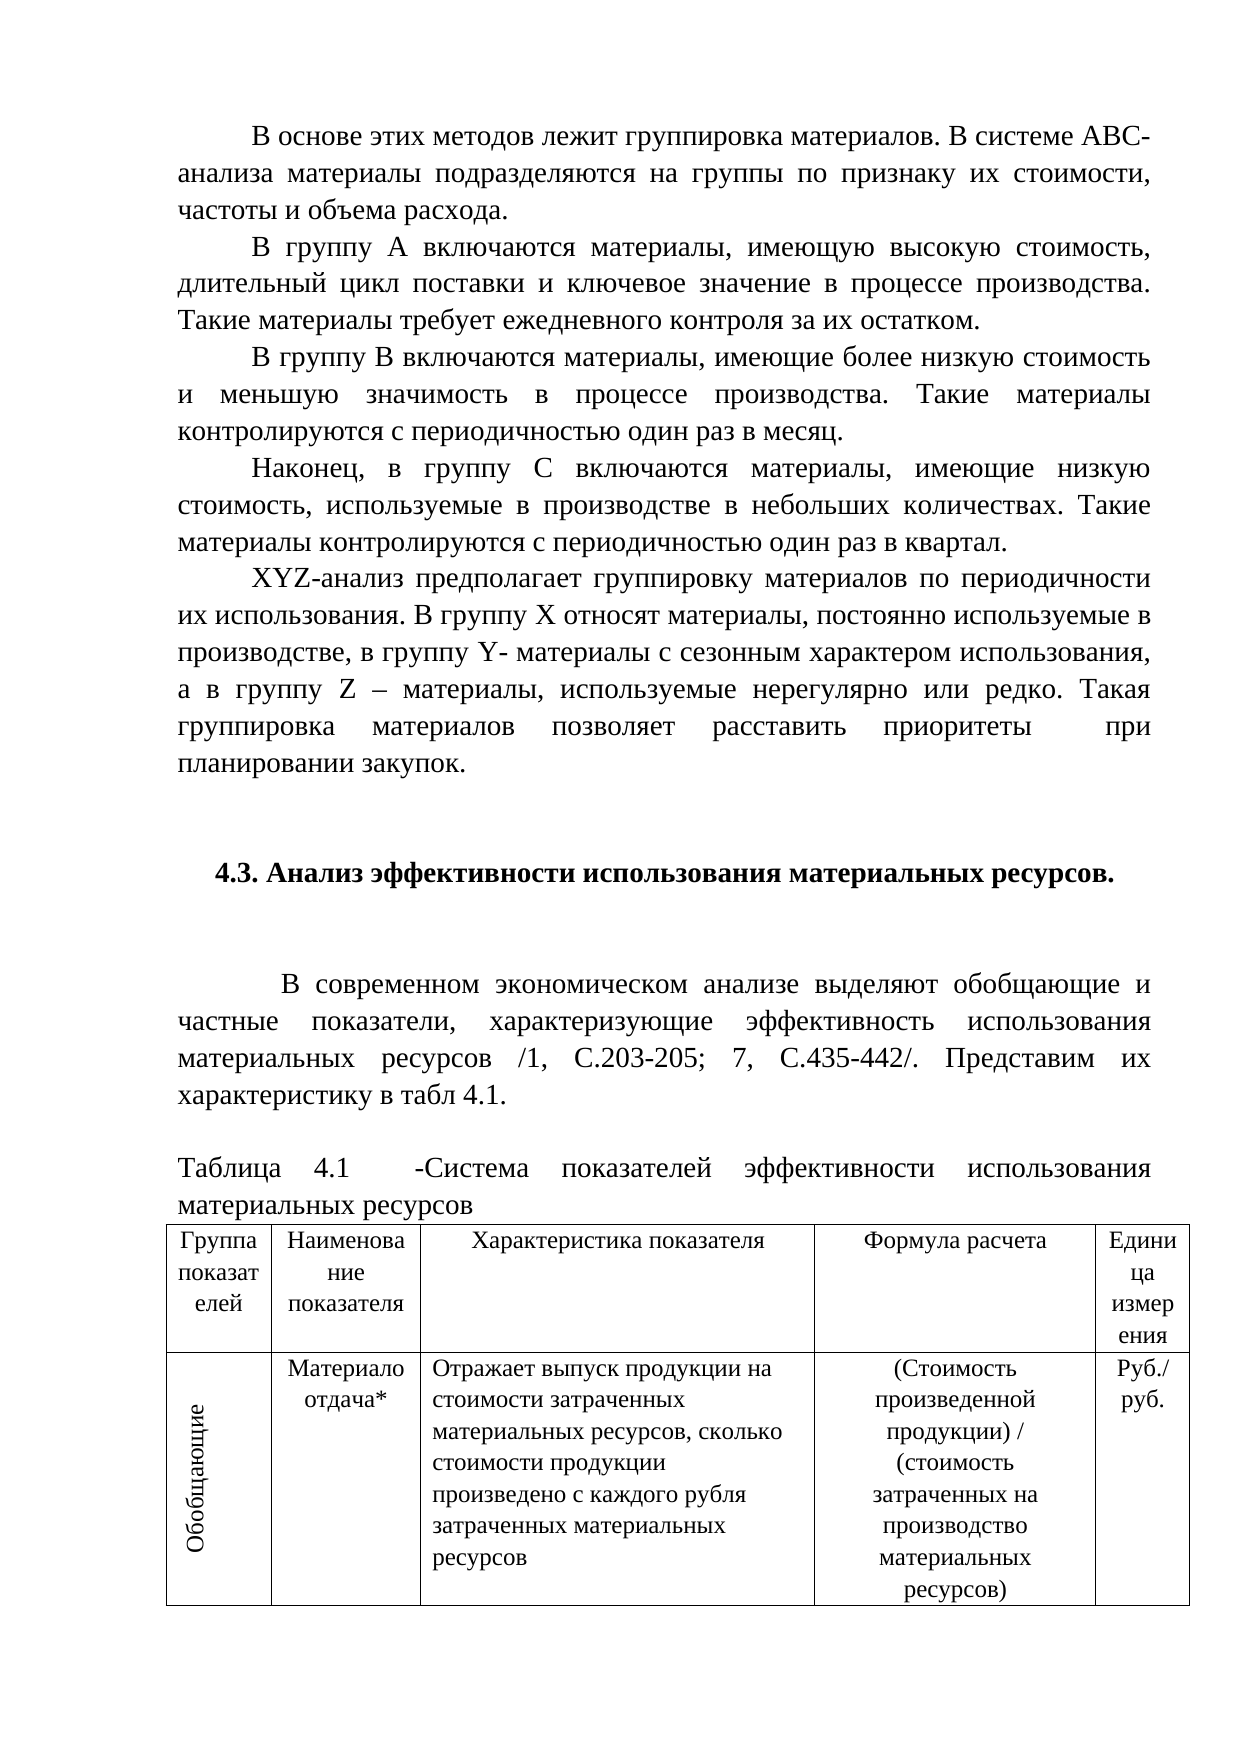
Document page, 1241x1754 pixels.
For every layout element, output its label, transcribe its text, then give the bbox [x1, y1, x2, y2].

text В группу В включаются материалы, имеющие более низкую стоимость и меньшую значимость в процессе производства. Такие материалы контролируются с периодичностью один раз в месяц. [177, 339, 1152, 447]
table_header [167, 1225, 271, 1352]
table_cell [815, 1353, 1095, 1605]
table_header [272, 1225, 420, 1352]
text В современном экономическом анализе выделяют обобщающие и частные показатели, характеризующие эффективность использования материальных ресурсов /1, С.203-205; 7, С.435-442/. Представим их характеристику в табл 4.1. [177, 966, 1152, 1110]
text В группу А включаются материалы, имеющую высокую стоимость, длительный цикл поставки и ключевое значение в процессе производства. Такие материалы требует ежедневного контроля за их остатком. [177, 229, 1152, 336]
text Наконец, в группу С включаются материалы, имеющие низкую стоимость, используемые в производстве в небольших количествах. Такие материалы контролируются с периодичностью один раз в квартал. [177, 450, 1152, 557]
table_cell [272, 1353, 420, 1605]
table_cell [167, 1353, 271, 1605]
text XYZ-анализ предполагает группировку материалов по периодичности их использования. В группу X относят материалы, постоянно используемые в производстве, в группу Y- материалы с сезонным характером использования, а в группу Z – материалы, используемые нерегулярно или редко. Такая группировка материалов позволяет расставить приоритеты при планировании закупок. [177, 561, 1152, 778]
text Таблица 4.1 -Система показателей эффективности использования материальных ресурсов [177, 1151, 1152, 1221]
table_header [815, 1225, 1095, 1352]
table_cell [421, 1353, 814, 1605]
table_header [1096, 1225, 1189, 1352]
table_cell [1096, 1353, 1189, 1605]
list 4.3. Анализ эффективности использования материальных ресурсов. [177, 856, 1152, 889]
text В основе этих методов лежит группировка материалов. В системе АВС-анализа материалы подразделяются на группы по признаку их стоимости, частоты и объема расхода. [177, 118, 1152, 225]
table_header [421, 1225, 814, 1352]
